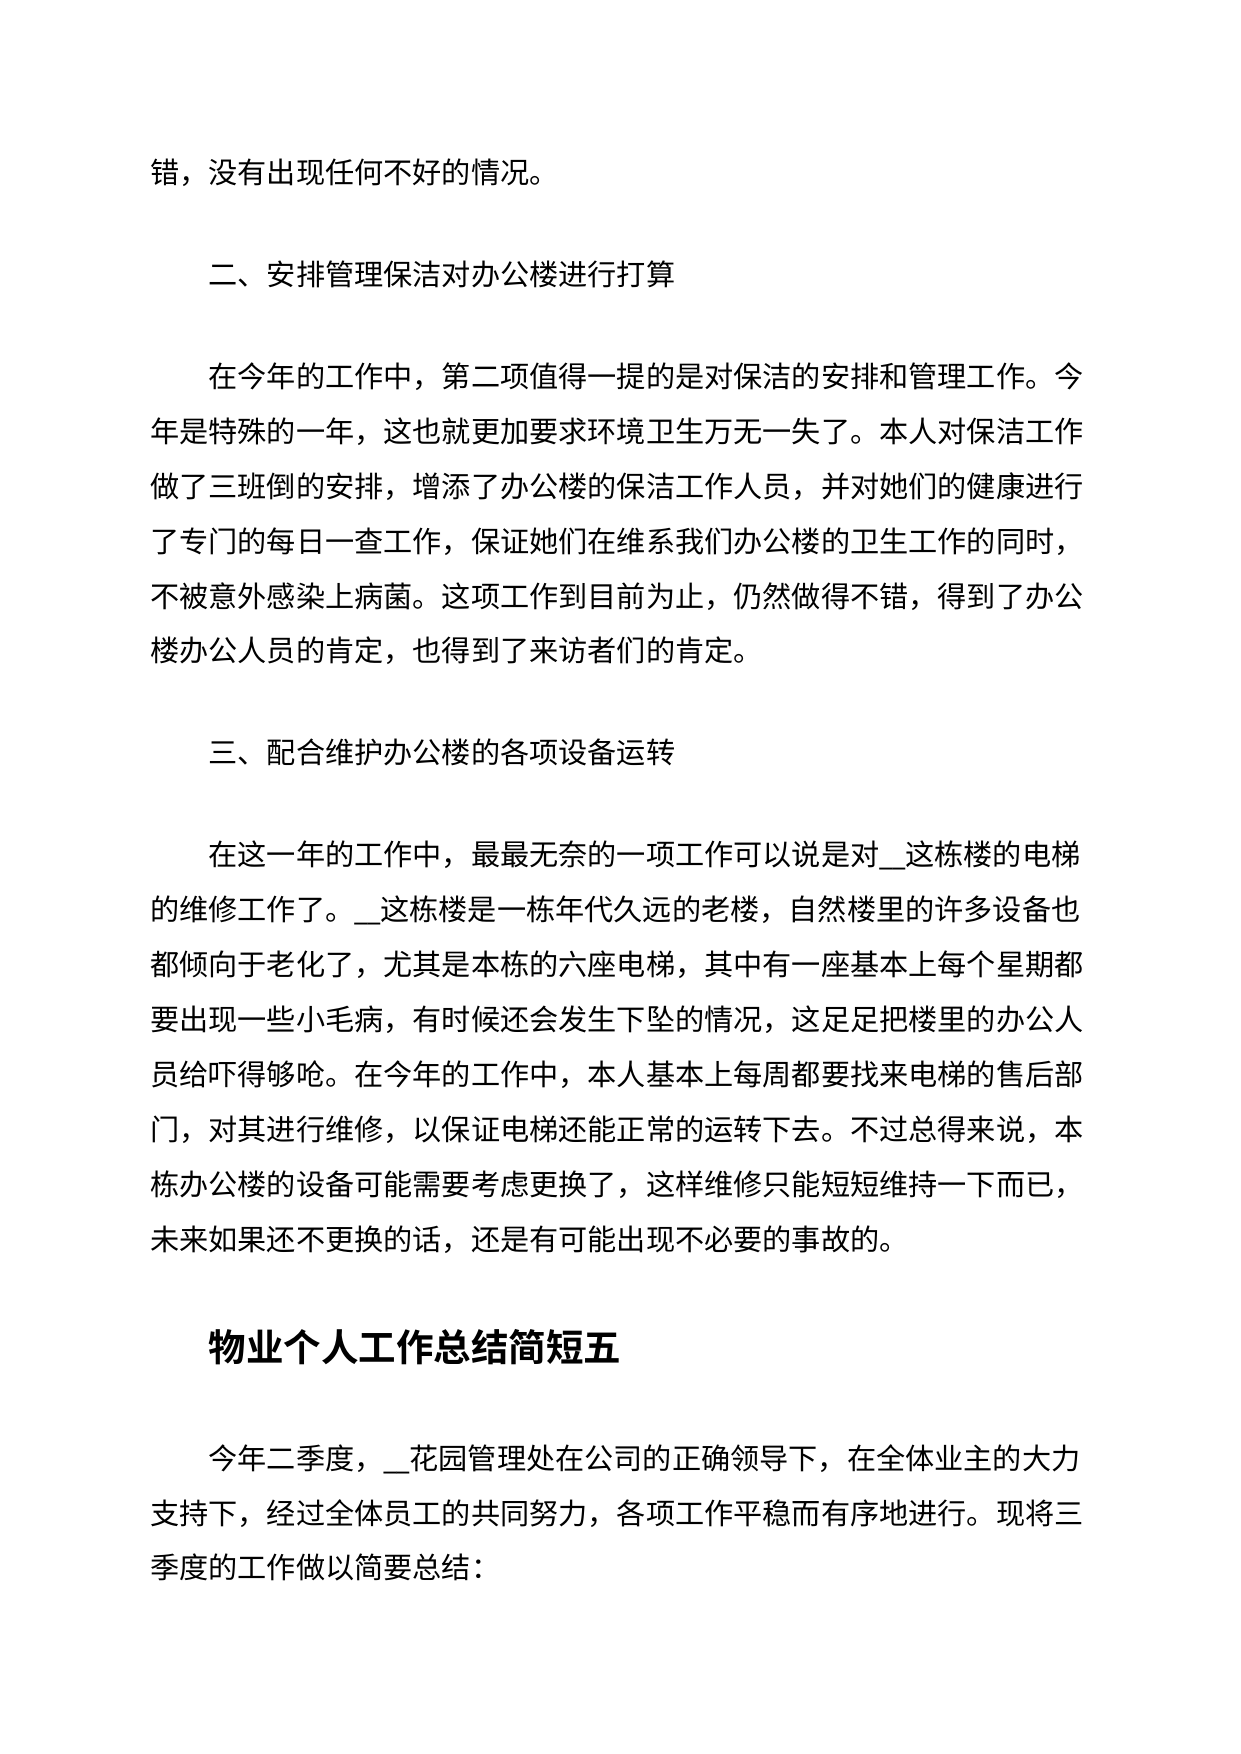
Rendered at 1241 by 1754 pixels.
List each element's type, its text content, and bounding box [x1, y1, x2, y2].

text 物业个人工作总结简短五 [150, 1318, 1090, 1372]
text 二、安排管理保洁对办公楼进行打算 [150, 252, 1090, 294]
text 三、配合维护办公楼的各项设备运转 [150, 730, 1090, 772]
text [150, 150, 1090, 192]
text 在这一年的工作中，最最无奈的一项工作可以说是对__这栋楼的电梯的维修工作了。__这栋楼是一栋年代久远的老楼，自然楼里的许多设备也都倾向于老化了，尤其是本栋的六座电梯，其中有一座基本上每个星期都要出现一些小毛病，有时候还会发生下坠的情况，这足足把楼里的办公人员给吓得够呛。在今年的工作中，本人基本上每周都要找来电梯的售后部门，对其进行维修，以保证电梯还能正常的运转下去。不过总得来说，本栋办公楼的设备可能需要考虑更换了，这样维修只能短短维持一下而已，未来如果还不更换的话，还是有可能出现不必要的事故的。 [150, 832, 1090, 1258]
text 在今年的工作中，第二项值得一提的是对保洁的安排和管理工作。今年是特殊的一年，这也就更加要求环境卫生万无一失了。本人对保洁工作做了三班倒的安排，增添了办公楼的保洁工作人员，并对她们的健康进行了专门的每日一查工作，保证她们在维系我们办公楼的卫生工作的同时，不被意外感染上病菌。这项工作到目前为止，仍然做得不错，得到了办公楼办公人员的肯定，也得到了来访者们的肯定。 [150, 353, 1090, 670]
text 今年二季度，__花园管理处在公司的正确领导下，在全体业主的大力支持下，经过全体员工的共同努力，各项工作平稳而有序地进行。现将三季度的工作做以简要总结： [150, 1435, 1090, 1587]
